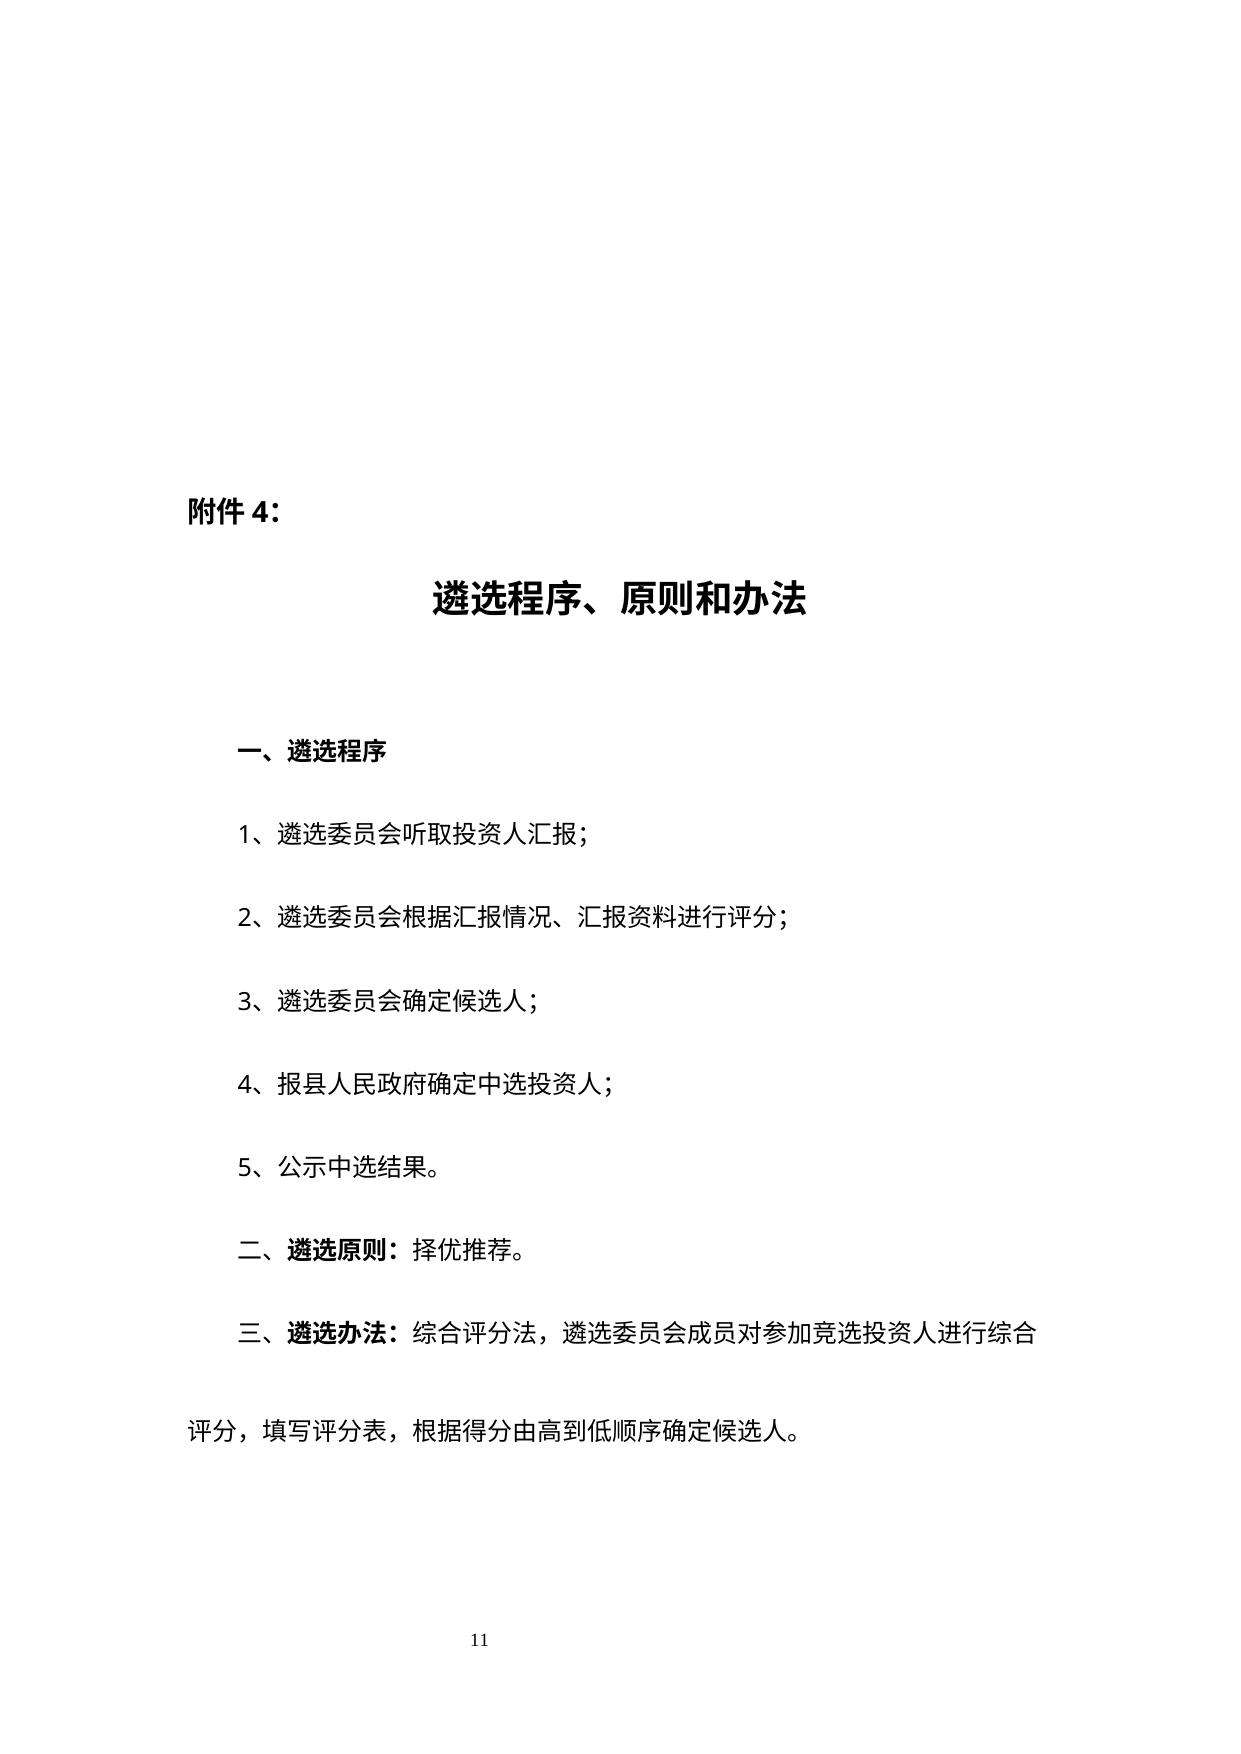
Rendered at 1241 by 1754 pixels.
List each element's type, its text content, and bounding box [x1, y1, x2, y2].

text 4、报县人民政府确定中选投资人； [187, 1050, 1053, 1115]
text 5、公示中选结果。 [187, 1133, 1053, 1198]
list 遴选办法：综合评分法，遴选委员会成员对参加竞选投资人进行综合评分，填写评分表，根据得分由高到低顺序确定候选人。 [187, 1299, 1053, 1462]
text 1、遴选委员会听取投资人汇报； [187, 800, 1053, 865]
text 遴选程序、原则和办法 [187, 563, 1053, 628]
list 附件4： [187, 477, 1053, 542]
text 2、遴选委员会根据汇报情况、汇报资料进行评分； [187, 883, 1053, 948]
text 3、遴选委员会确定候选人； [187, 967, 1053, 1032]
list 遴选原则：择优推荐。 [187, 1216, 1053, 1281]
text 一、遴选程序 [187, 717, 1053, 782]
